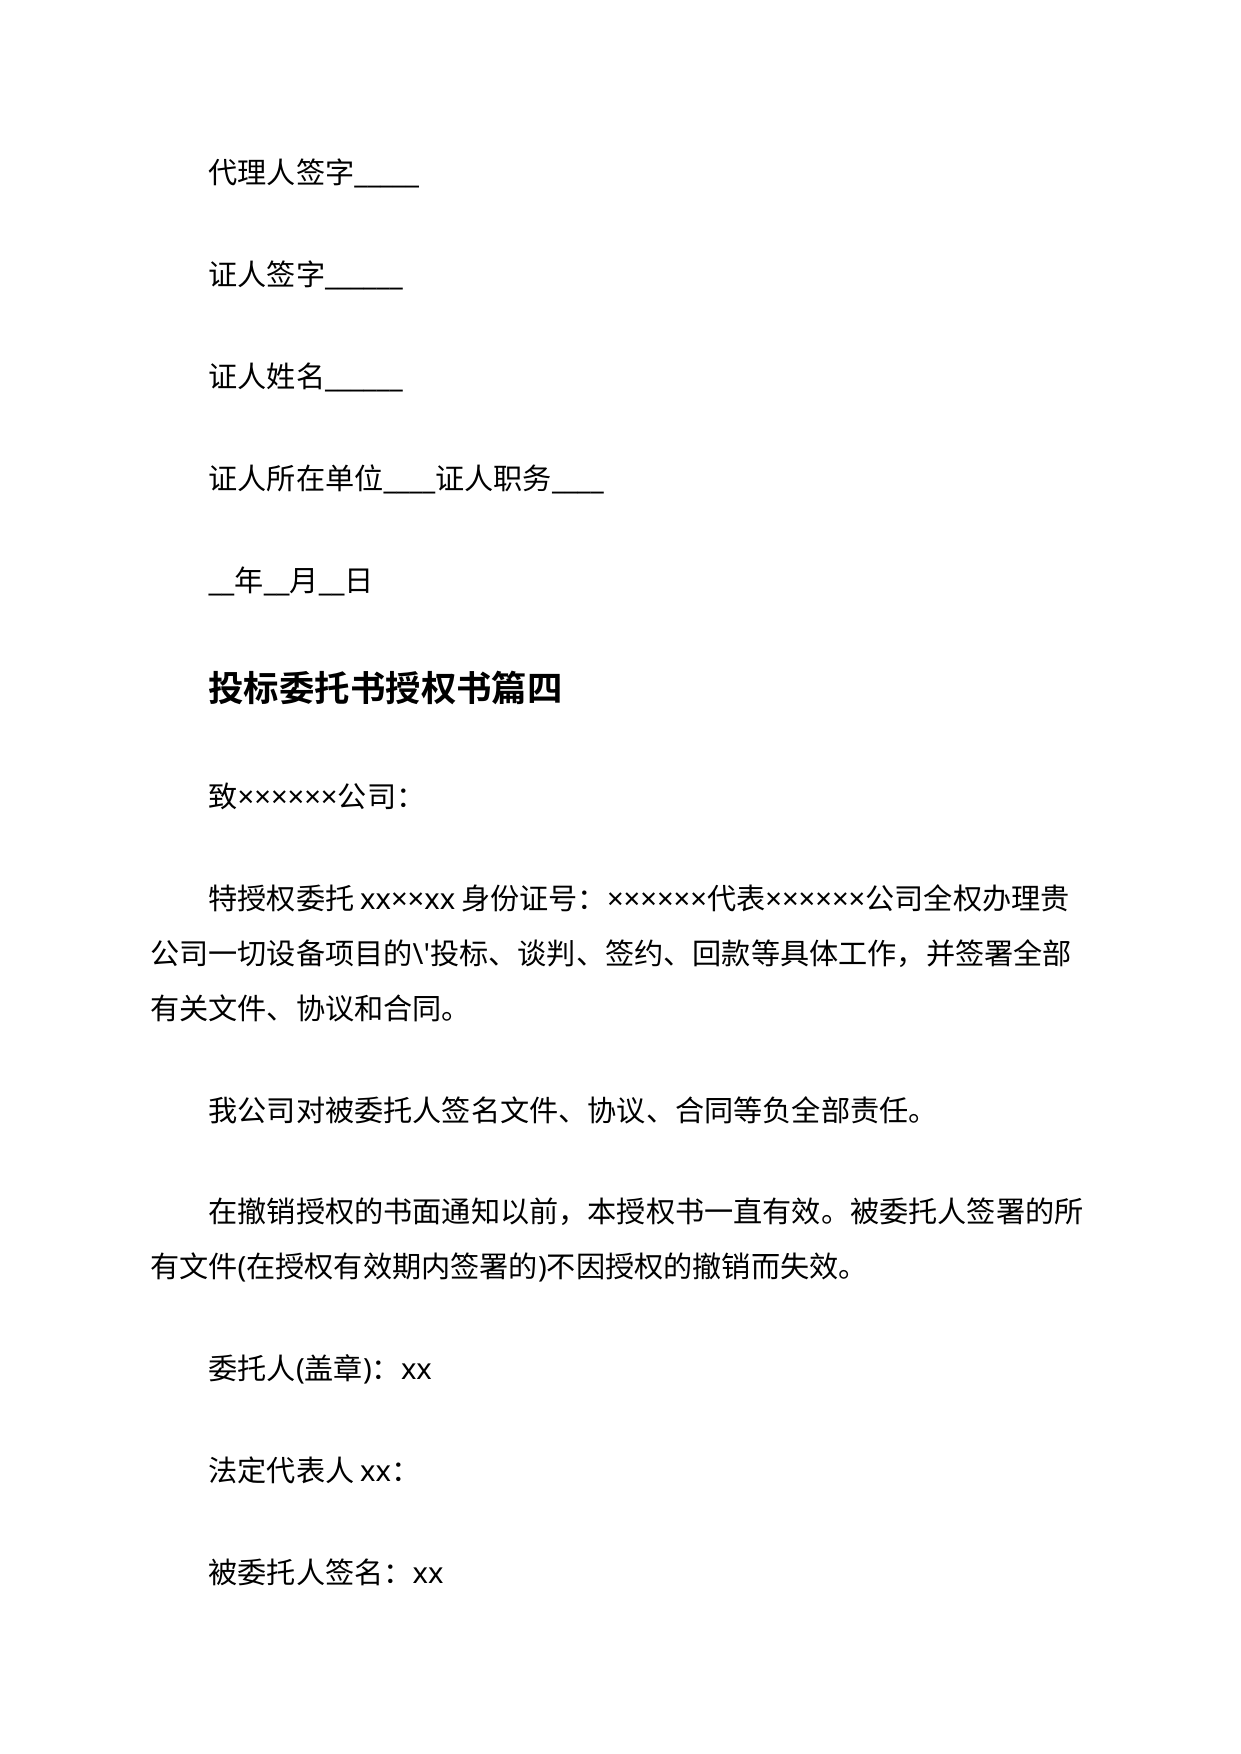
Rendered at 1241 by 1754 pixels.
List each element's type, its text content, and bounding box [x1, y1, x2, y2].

text 证人签字______ [150, 252, 1090, 294]
text 证人所在单位____证人职务____ [150, 456, 1090, 498]
text 在撤销授权的书面通知以前，本授权书一直有效。被委托人签署的所有文件(在授权有效期内签署的)不因授权的撤销而失效。 [150, 1189, 1090, 1286]
text 致××××××公司： [150, 773, 1090, 816]
text 证人姓名______ [150, 354, 1090, 396]
text 投标委托书授权书篇四 [150, 660, 1090, 711]
text 我公司对被委托人签名文件、协议、合同等负全部责任。 [150, 1087, 1090, 1129]
text 法定代表人xx： [150, 1448, 1090, 1490]
text 委托人(盖章)：xx [150, 1346, 1090, 1388]
text __年__月__日 [150, 558, 1090, 600]
text 代理人签字_____ [150, 150, 1090, 192]
text 特授权委托xx××xx身份证号：××××××代表××××××公司全权办理贵公司一切设备项目的\'投标、谈判、签约、回款等具体工作，并签署全部有关文件、协议和合同。 [150, 875, 1090, 1028]
text 被委托人签名：xx [150, 1550, 1090, 1592]
